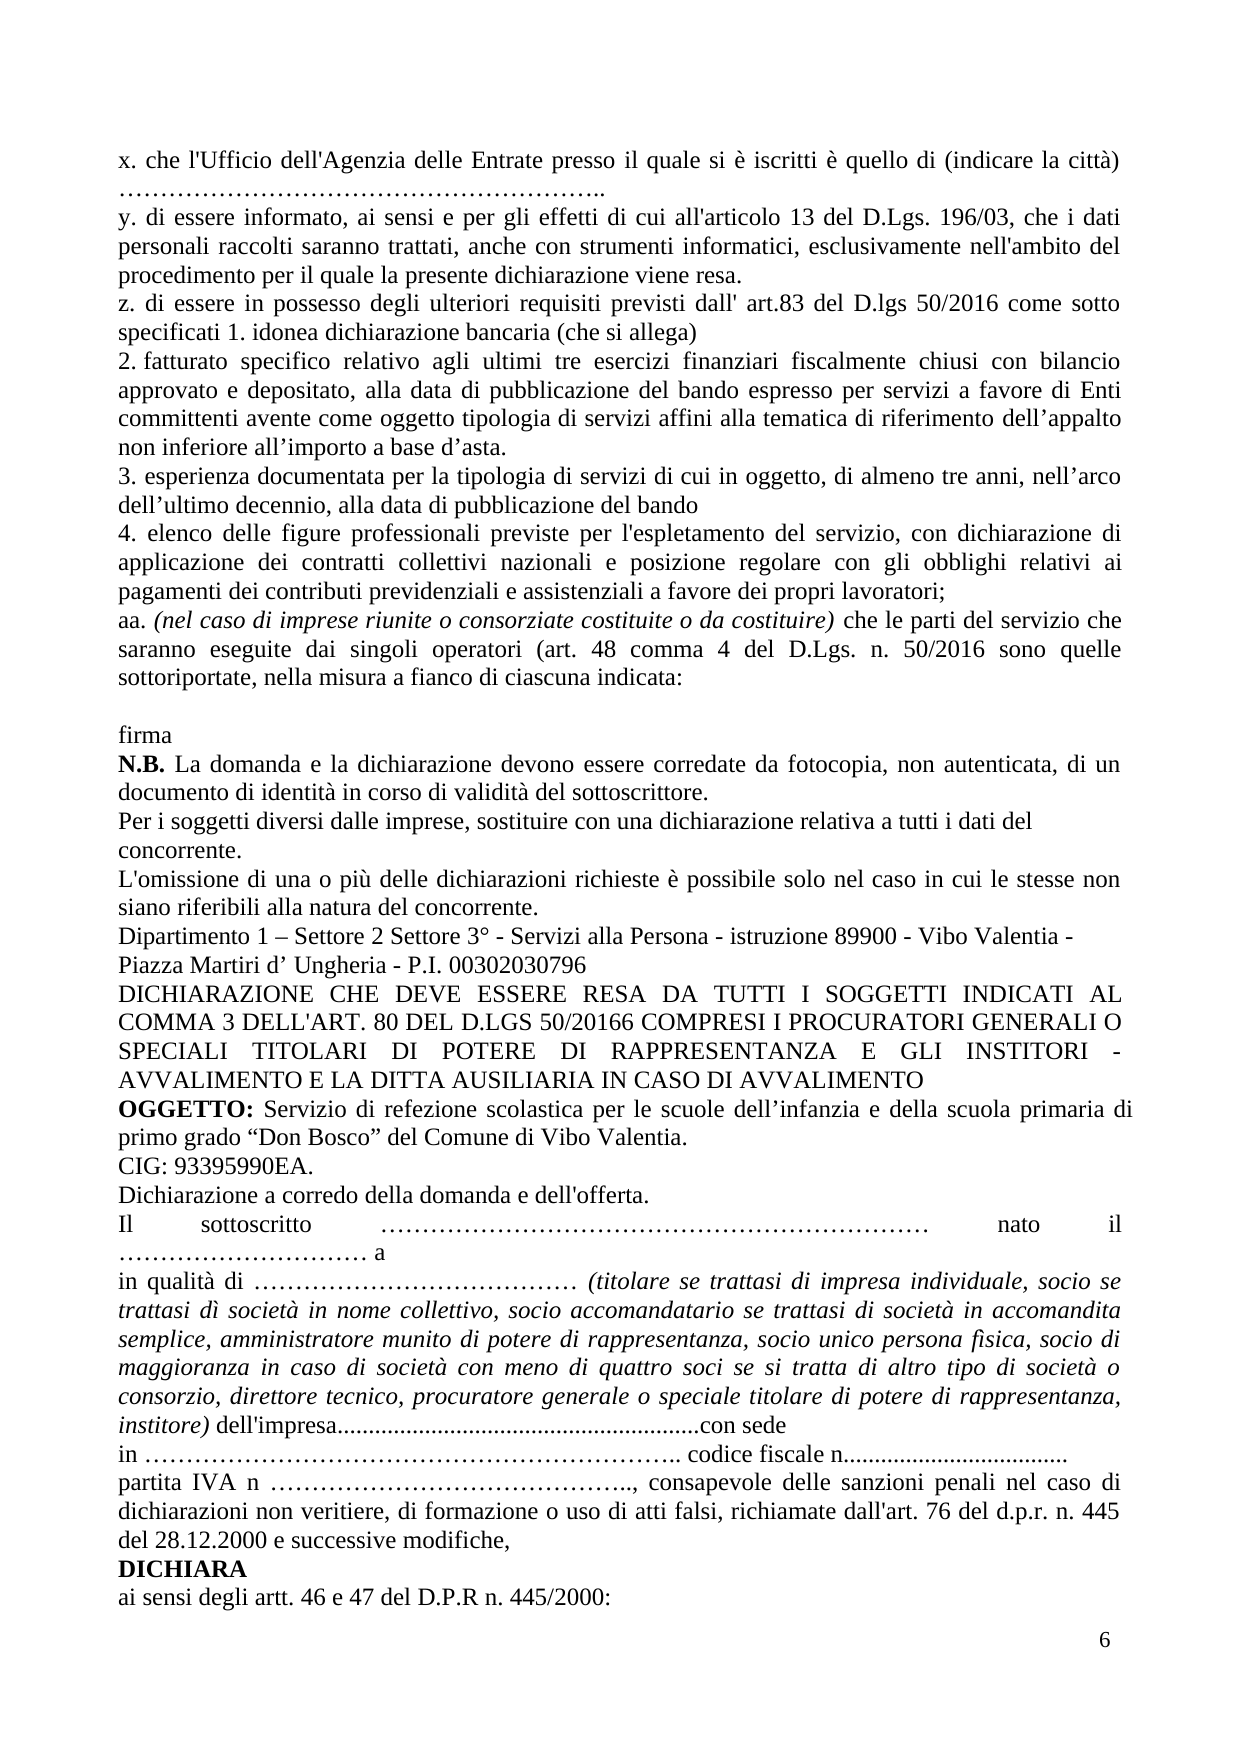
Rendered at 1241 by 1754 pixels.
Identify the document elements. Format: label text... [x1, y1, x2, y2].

list di essere informato, ai sensi e per gli effetti di cui all'articolo 13 del D.Lgs. 196/03, che i dati personali raccolti saranno trattati, anche con strumenti informatici, esclusivamente nell'ambito del procedimento per il quale la presente dichiarazione viene resa. [118, 202, 1122, 288]
text ………………………………………………….. [118, 173, 1134, 202]
text in qualità di ………………………………… (titolare se trattasi di impresa individuale, socio se trattasi dì società in nome collettivo, socio accomandatario se trattasi di società in accomandita semplice, amministratore munito di potere di rappresentanza, socio unico persona fìsica, socio di maggioranza in caso di società con meno di quattro soci se si tratta di altro tipo di società o consorzio, direttore tecnico, procuratore generale o speciale titolare di potere di rappresentanza, institore) dell'impresa con sede [118, 1266, 1122, 1439]
text Il sottoscritto ………………………………………………………… nato il [118, 1209, 1134, 1237]
text OGGETTO: Servizio di refezione scolastica per le scuole dell’infanzia e della scuola primaria di primo grado “Don Bosco” del Comune di Vibo Valentia. [118, 1094, 1134, 1151]
list che l'Ufficio dell'Agenzia delle Entrate presso il quale si è iscritti è quello di (indicare la città) [118, 145, 1134, 173]
text aa. (nel caso di imprese riunite o consorziate costituite o da costituire) che le parti del servizio che saranno eseguite dai singoli operatori (art. 48 comma 4 del D.Lgs. n. 50/2016 sono quelle sottoriportate, nella misura a fianco di ciascuna indicata: [118, 605, 1122, 691]
text Per i soggetti diversi dalle imprese, sostituire con una dichiarazione relativa a tutti i dati del concorrente. [118, 806, 1035, 864]
text firma [118, 720, 1134, 749]
text CIG: 93395990EA. [118, 1151, 1134, 1180]
list elenco delle figure professionali previste per l'espletamento del servizio, con dichiarazione di applicazione dei contratti collettivi nazionali e posizione regolare con gli obblighi relativi ai pagamenti dei contributi previdenziali e assistenziali a favore dei propri lavoratori; [118, 518, 1123, 605]
subtitle DICHIARA [118, 1554, 1134, 1583]
text ………………………… a [118, 1237, 1134, 1266]
text ai sensi degli artt. 46 e 47 del D.P.R n. 445/2000: [118, 1583, 1134, 1611]
list fatturato specifico relativo agli ultimi tre esercizi finanziari fiscalmente chiusi con bilancio approvato e depositato, alla data di pubblicazione del bando espresso per servizi a favore di Enti committenti avente come oggetto tipologia di servizi affini alla tematica di riferimento dell’appalto non inferiore all’importo a base d’asta. [118, 346, 1122, 461]
text in ……………………………………………………….. codice fiscale n.................................... [118, 1439, 1134, 1467]
list di essere in possesso degli ulteriori requisiti previsti dall' art.83 del D.lgs 50/2016 come sotto specificati 1. idonea dichiarazione bancaria (che si allega) [118, 288, 1122, 346]
text Dipartimento 1 – Settore 2 Settore 3° - Servizi alla Persona - istruzione 89900 - Vibo Valentia - Piazza Martiri d’ Ungheria - P.I. 00302030796 [118, 921, 1134, 979]
text N.B. La domanda e la dichiarazione devono essere corredate da fotocopia, non autenticata, di un documento di identità in corso di validità del sottoscrittore. [118, 749, 1134, 806]
text DICHIARAZIONE CHE DEVE ESSERE RESA DA TUTTI I SOGGETTI INDICATI AL COMMA 3 DELL'ART. 80 DEL D.LGS 50/20166 COMPRESI I PROCURATORI GENERALI O SPECIALI TITOLARI DI POTERE DI RAPPRESENTANZA E GLI INSTITORI - AVVALIMENTO E LA DITTA AUSILIARIA IN CASO DI AVVALIMENTO [118, 979, 1122, 1094]
list esperienza documentata per la tipologia di servizi di cui in oggetto, di almeno tre anni, nell’arco dell’ultimo decennio, alla data di pubblicazione del bando [118, 461, 1121, 518]
text Dichiarazione a corredo della domanda e dell'offerta. [118, 1180, 1134, 1209]
text L'omissione di una o più delle dichiarazioni richieste è possibile solo nel caso in cui le stesse non siano riferibili alla natura del concorrente. [118, 864, 1134, 921]
text partita IVA n …………………………………….., consapevole delle sanzioni penali nel caso di dichiarazioni non veritiere, di formazione o uso di atti falsi, richiamate dall'art. 76 del d.p.r. n. 445 del 28.12.2000 e successive modifiche, [118, 1467, 1121, 1554]
